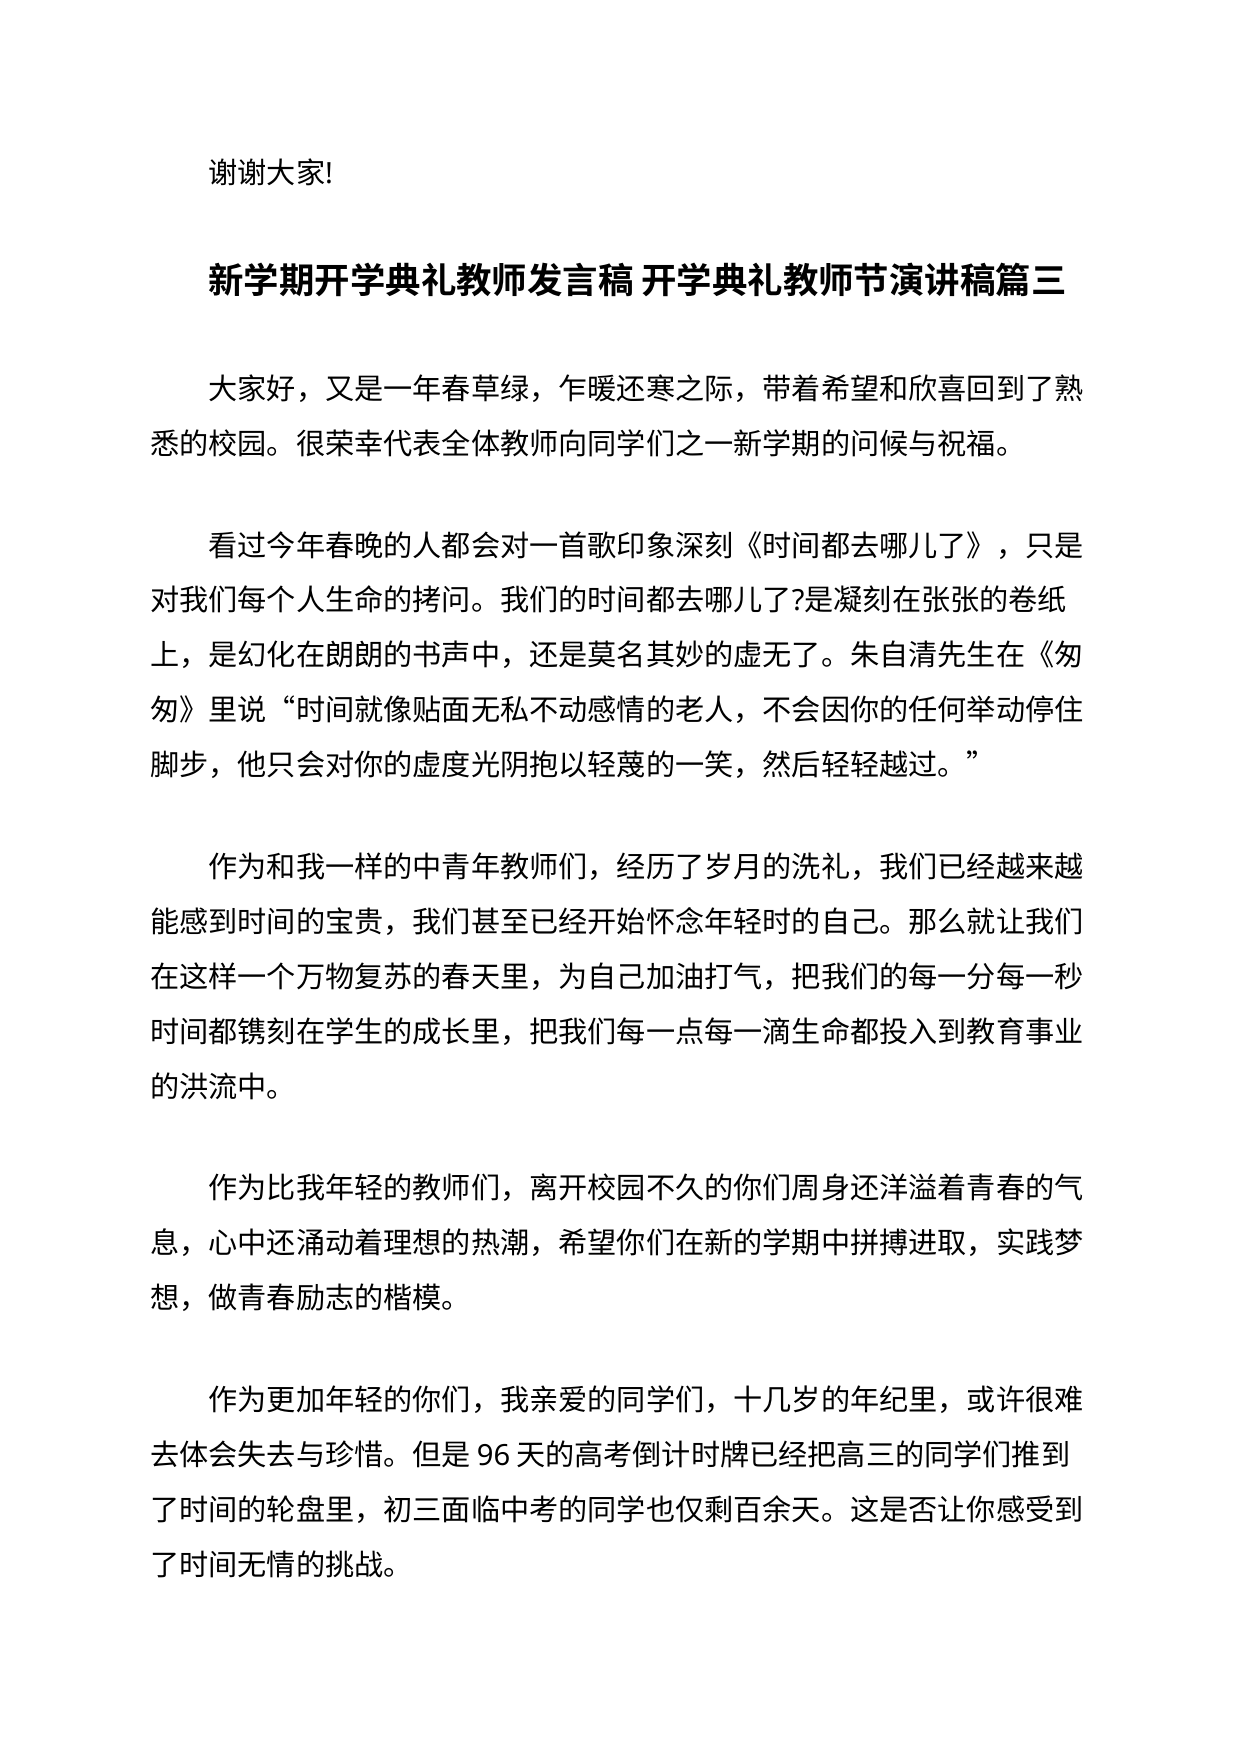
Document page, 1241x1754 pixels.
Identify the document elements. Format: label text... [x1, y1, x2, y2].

text 作为更加年轻的你们，我亲爱的同学们，十几岁的年纪里，或许很难去体会失去与珍惜。但是96天的高考倒计时牌已经把高三的同学们推到了时间的轮盘里，初三面临中考的同学也仅剩百余天。这是否让你感受到了时间无情的挑战。 [150, 1376, 1090, 1583]
text 新学期开学典礼教师发言稿 开学典礼教师节演讲稿篇三 [150, 252, 1090, 303]
text 作为比我年轻的教师们，离开校园不久的你们周身还洋溢着青春的气息，心中还涌动着理想的热潮，希望你们在新的学期中拼搏进取，实践梦想，做青春励志的楷模。 [150, 1165, 1090, 1317]
text 看过今年春晚的人都会对一首歌印象深刻《时间都去哪儿了》，只是对我们每个人生命的拷问。我们的时间都去哪儿了?是凝刻在张张的卷纸上，是幻化在朗朗的书声中，还是莫名其妙的虚无了。朱自清先生在《匆匆》里说“时间就像贴面无私不动感情的老人，不会因你的任何举动停住脚步，他只会对你的虚度光阴抱以轻蔑的一笑，然后轻轻越过。” [150, 522, 1090, 784]
text 作为和我一样的中青年教师们，经历了岁月的洗礼，我们已经越来越能感到时间的宝贵，我们甚至已经开始怀念年轻时的自己。那么就让我们在这样一个万物复苏的春天里，为自己加油打气，把我们的每一分每一秒时间都镌刻在学生的成长里，把我们每一点每一滴生命都投入到教育事业的洪流中。 [150, 843, 1090, 1105]
text 大家好，又是一年春草绿，乍暖还寒之际，带着希望和欣喜回到了熟悉的校园。很荣幸代表全体教师向同学们之一新学期的问候与祝福。 [150, 365, 1090, 463]
text 谢谢大家! [150, 150, 1090, 192]
